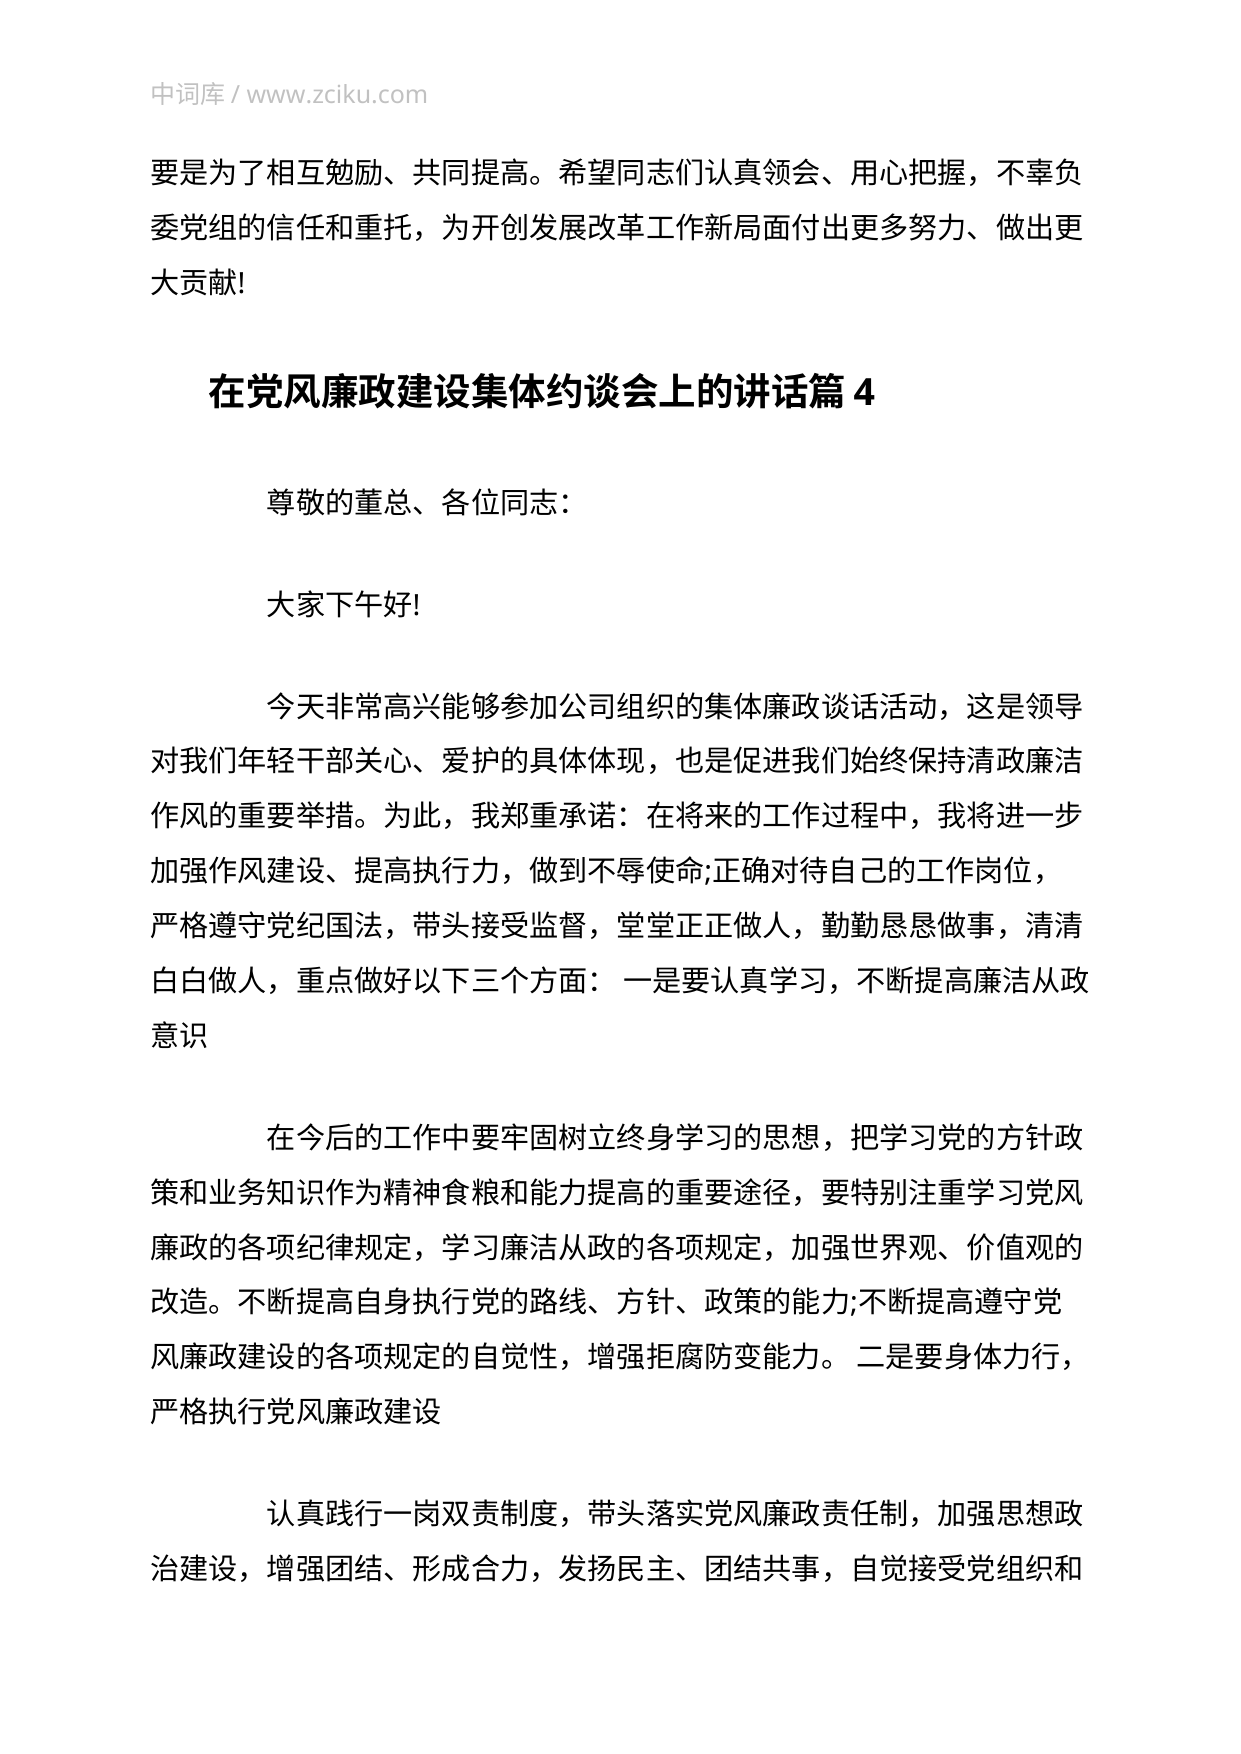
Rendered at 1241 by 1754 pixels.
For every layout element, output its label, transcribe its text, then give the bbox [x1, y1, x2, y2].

text 在今后的工作中要牢固树立终身学习的思想，把学习党的方针政策和业务知识作为精神食粮和能力提高的重要途径，要特别注重学习党风廉政的各项纪律规定，学习廉洁从政的各项规定，加强世界观、价值观的改造。不断提高自身执行党的路线、方针、政策的能力;不断提高遵守党风廉政建设的各项规定的自觉性，增强拒腐防变能力。 二是要身体力行，严格执行党风廉政建设 [150, 1114, 1090, 1431]
text 今天非常高兴能够参加公司组织的集体廉政谈话活动，这是领导对我们年轻干部关心、爱护的具体体现，也是促进我们始终保持清政廉洁作风的重要举措。为此，我郑重承诺：在将来的工作过程中，我将进一步加强作风建设、提高执行力，做到不辱使命;正确对待自己的工作岗位，严格遵守党纪国法，带头接受监督，堂堂正正做人，勤勤恳恳做事，清清白白做人，重点做好以下三个方面： 一是要认真学习，不断提高廉洁从政意识 [150, 683, 1090, 1055]
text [150, 1491, 1090, 1588]
text 尊敬的董总、各位同志： [150, 479, 1090, 522]
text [150, 150, 1090, 302]
text 大家下午好! [150, 581, 1090, 623]
text 在党风廉政建设集体约谈会上的讲话篇4 [150, 362, 1090, 416]
